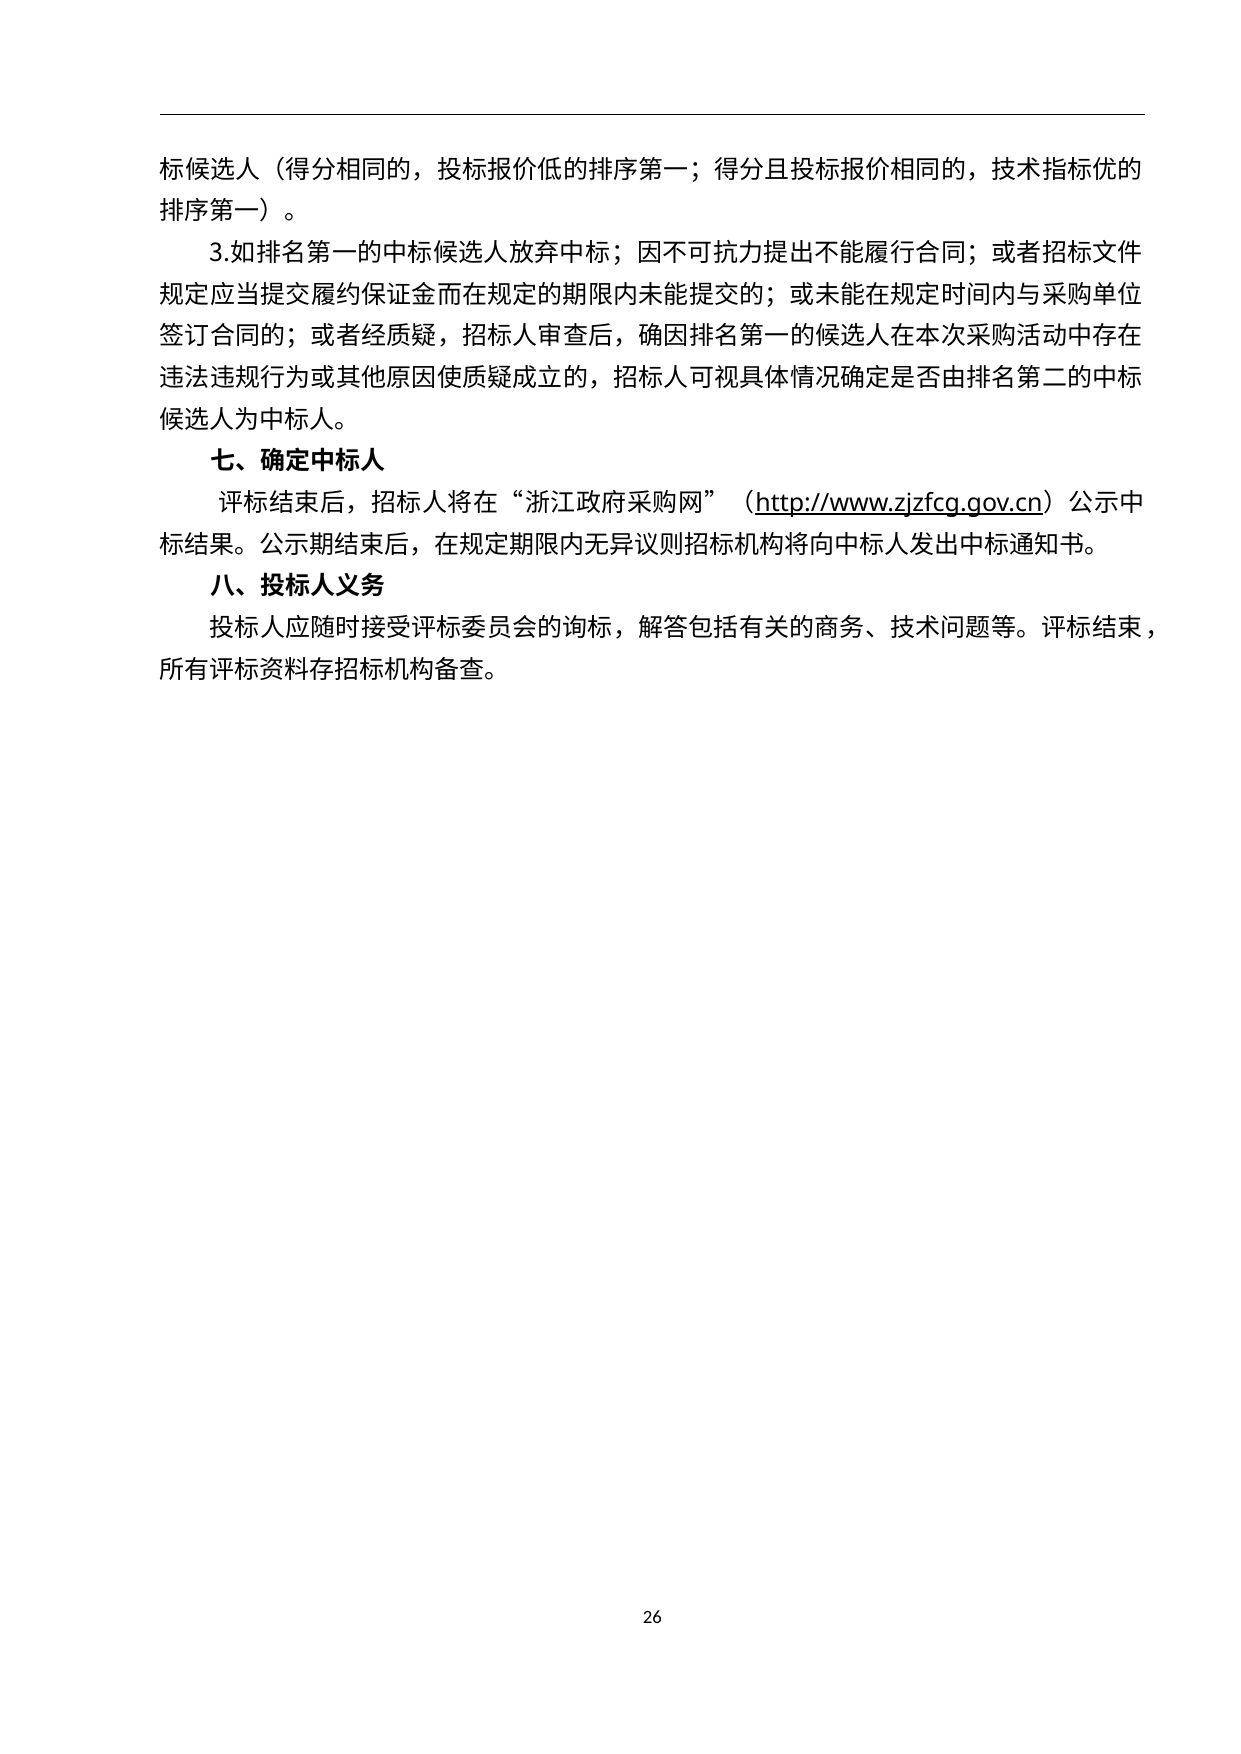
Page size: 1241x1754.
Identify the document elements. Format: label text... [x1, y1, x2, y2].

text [159, 145, 1145, 228]
text 七、确定中标人 [159, 436, 1145, 478]
text 投标人应随时接受评标委员会的询标，解答包括有关的商务、技术问题等。评标结束，所有评标资料存招标机构备查。 [159, 603, 1145, 686]
text 八、投标人义务 [159, 561, 1145, 603]
text 3.如排名第一的中标候选人放弃中标；因不可抗力提出不能履行合同；或者招标文件规定应当提交履约保证金而在规定的期限内未能提交的；或未能在规定时间内与采购单位签订合同的；或者经质疑，招标人审查后，确因排名第一的候选人在本次采购活动中存在违法违规行为或其他原因使质疑成立的，招标人可视具体情况确定是否由排名第二的中标候选人为中标人。 [159, 228, 1145, 436]
text 评标结束后，招标人将在“浙江政府采购网”（http://www.zjzfcg.gov.cn）公示中标结果。公示期结束后，在规定期限内无异议则招标机构将向中标人发出中标通知书。 [159, 478, 1145, 561]
